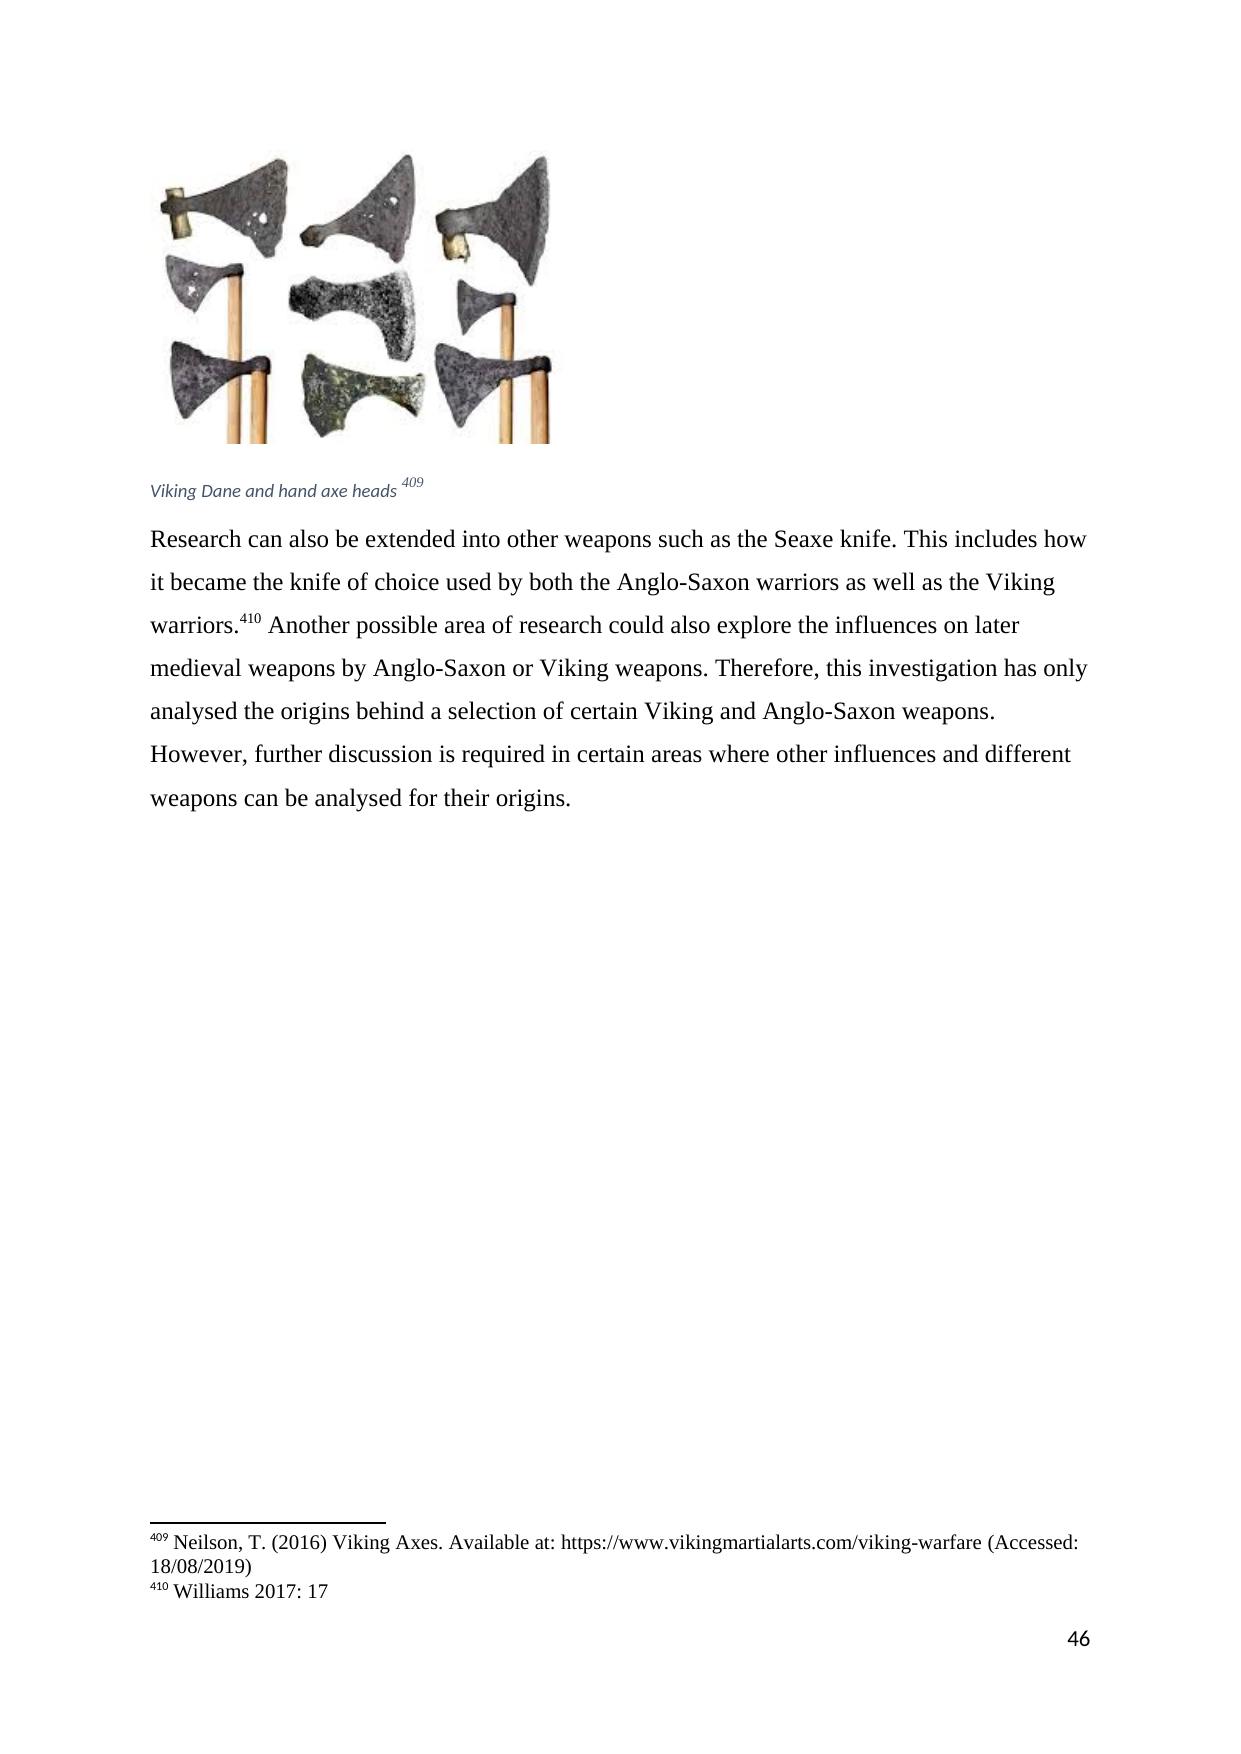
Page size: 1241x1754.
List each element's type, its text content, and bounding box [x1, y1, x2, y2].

picture [150, 150, 569, 444]
text Viking Dane and hand axe heads [150, 474, 1090, 503]
text Research can also be extended into other weapons such as the Seaxe knife. This includes how it became the knife of choice used by both the Anglo-Saxon warriors as well as the Viking warriors. Another possible area of research could also explore the influences on later medieval weapons by Anglo-Saxon or Viking weapons. Therefore, this investigation has only analysed the origins behind a selection of certain Viking and Anglo-Saxon weapons. However, further discussion is required in certain areas where other influences and different weapons can be analysed for their origins. [150, 524, 1090, 811]
